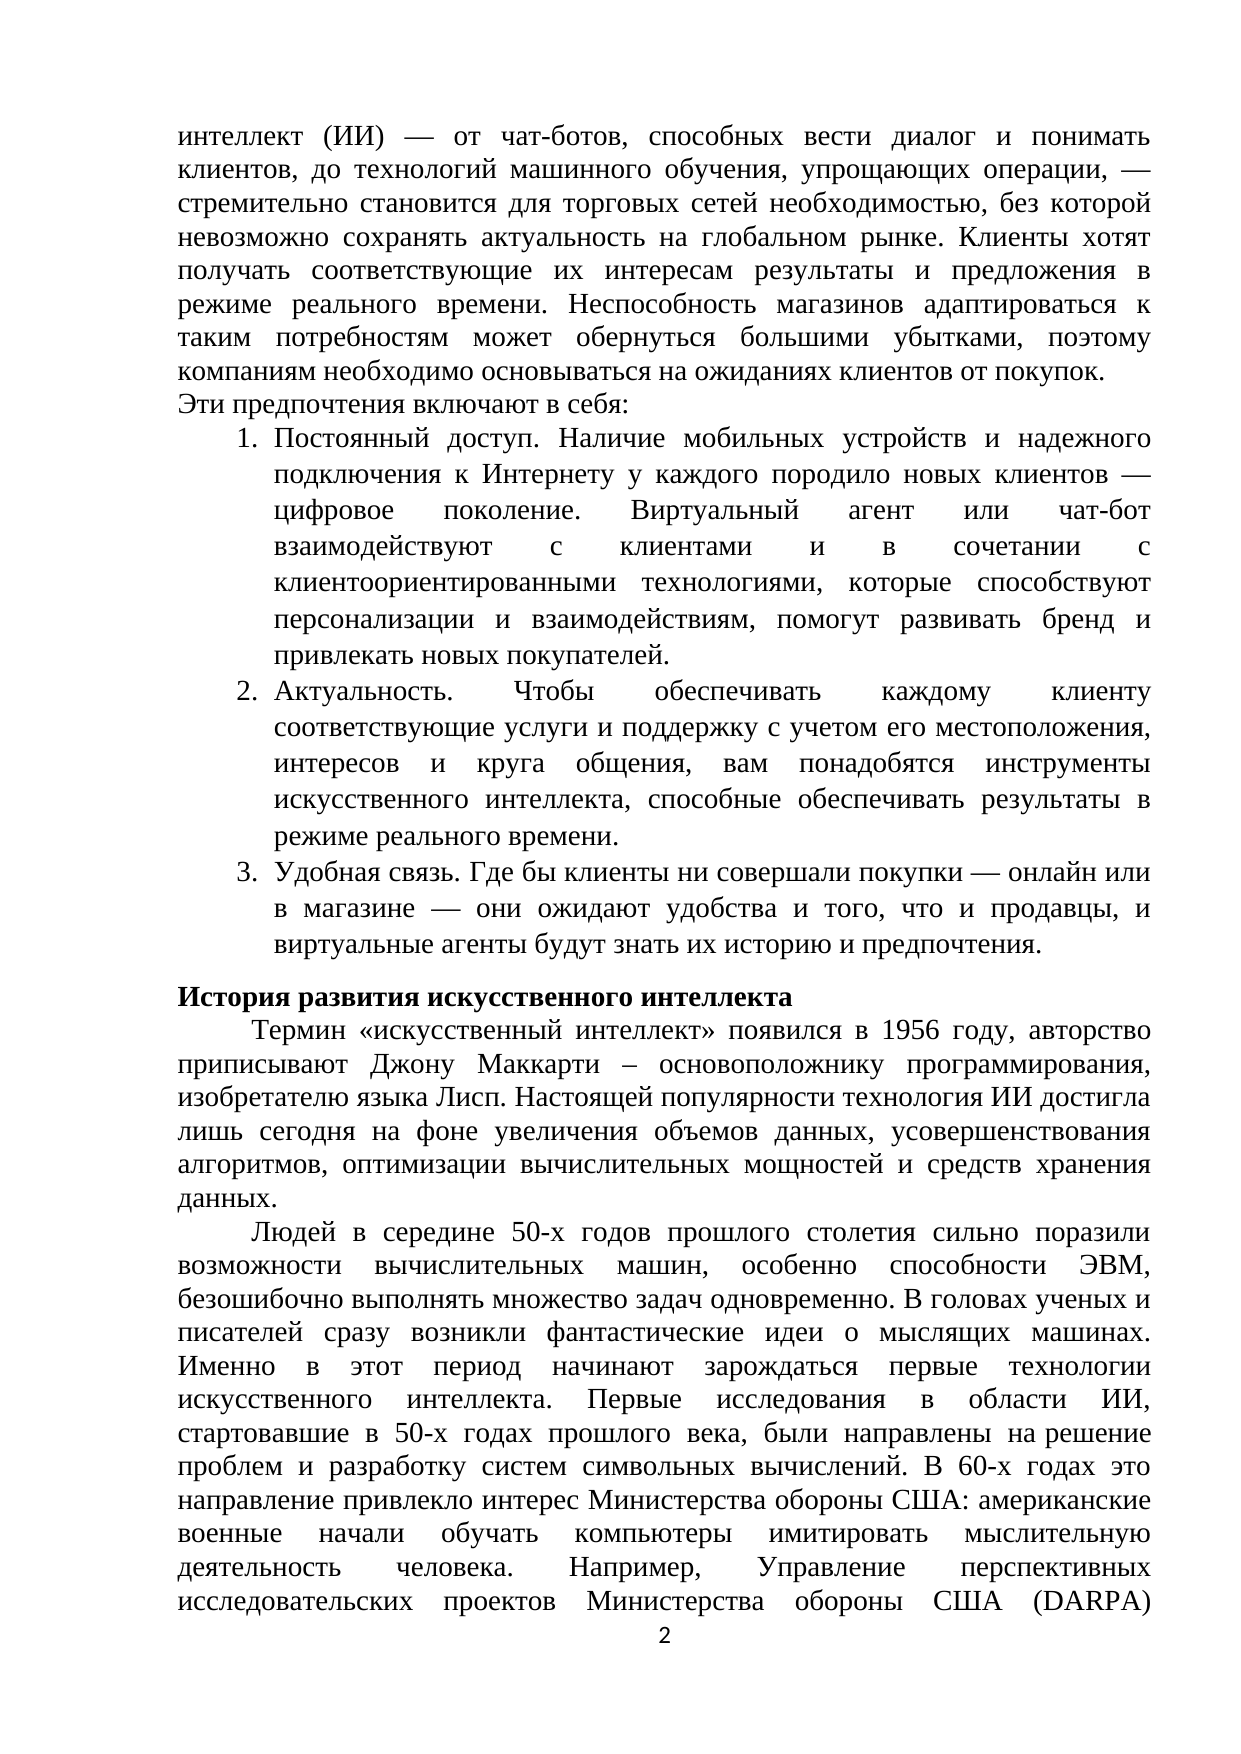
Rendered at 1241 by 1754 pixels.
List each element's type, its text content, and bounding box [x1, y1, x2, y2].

text Эти предпочтения включают в себя: [177, 386, 1152, 420]
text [177, 118, 1152, 386]
list Постоянный доступ. Наличие мобильных устройств и надежного подключения к Интернету у каждого породило новых клиентов — цифровое поколение. Виртуальный агент или чат-бот взаимодействуют с клиентами и в сочетании с клиентоориентированными технологиями, которые способствуют персонализации и взаимодействиям, помогут развивать бренд и привлекать новых покупателей. [236, 420, 1152, 670]
text История развития искусственного интеллекта [177, 979, 1152, 1012]
list Актуальность. Чтобы обеспечивать каждому клиенту соответствующие услуги и поддержку с учетом его местоположения, интересов и круга общения, вам понадобятся инструменты искусственного интеллекта, способные обеспечивать результаты в режиме реального времени. [236, 673, 1152, 851]
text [177, 1214, 1152, 1616]
list Удобная связь. Где бы клиенты ни совершали покупки — онлайн или в магазине — они ожидают удобства и того, что и продавцы, и виртуальные агенты будут знать их историю и предпочтения. [236, 854, 1152, 959]
text Термин «искусственный интеллект» появился в 1956 году, авторство приписывают Джону Маккарти – основоположнику программирования, изобретателю языка Лисп. Настоящей популярности технология ИИ достигла лишь сегодня на фоне увеличения объемов данных, усовершенствования алгоритмов, оптимизации вычислительных мощностей и средств хранения данных. [177, 1012, 1152, 1214]
